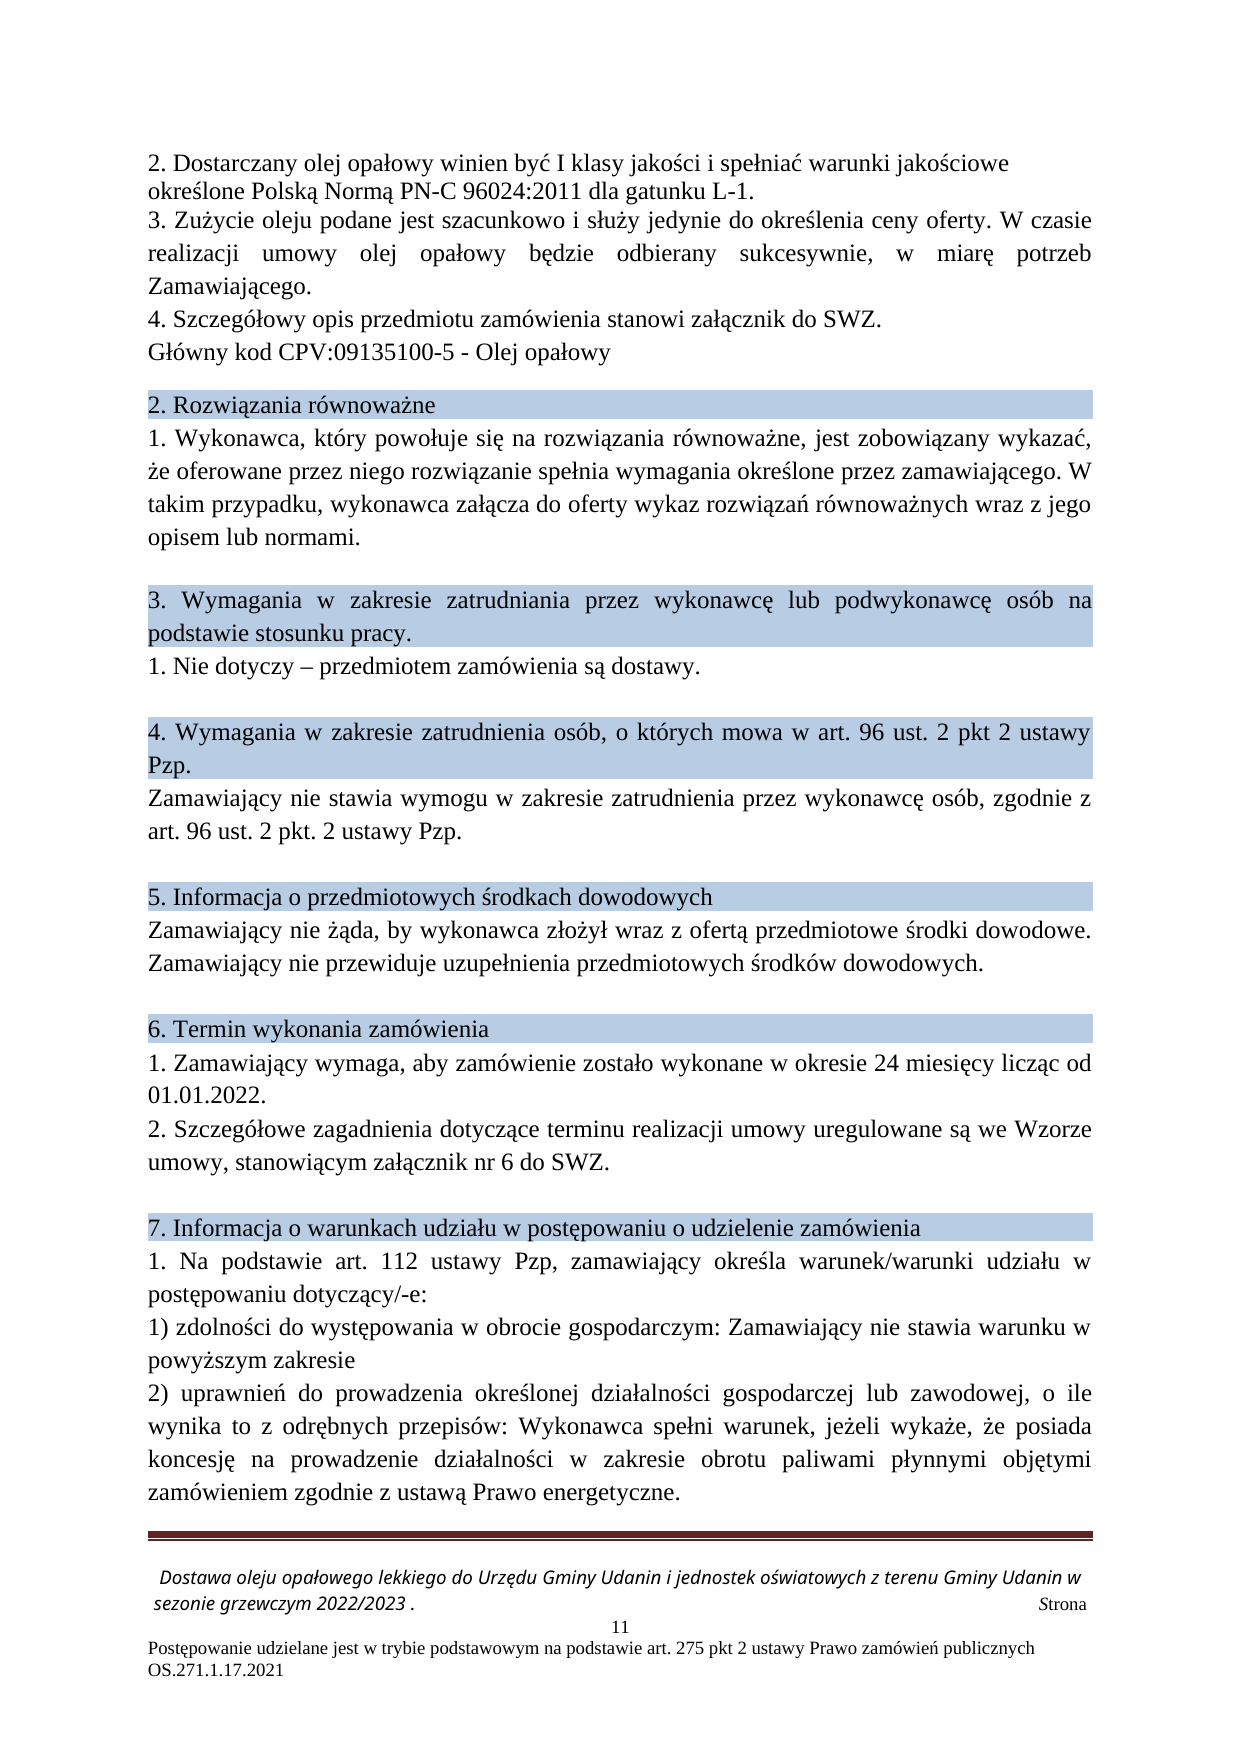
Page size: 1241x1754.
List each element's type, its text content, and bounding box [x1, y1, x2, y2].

text 5. Informacja o przedmiotowych środkach dowodowych [148, 882, 1093, 911]
text 7. Informacja o warunkach udziału w postępowaniu o udzielenie zamówienia [148, 1213, 1093, 1241]
text Główny kod CPV:09135100-5 - Olej opałowy [148, 337, 1093, 366]
text 2. Rozwiązania równoważne [148, 390, 1093, 419]
text 1. Nie dotyczy – przedmiotem zamówienia są dostawy. [148, 651, 1093, 680]
text Zamawiający nie stawia wymogu w zakresie zatrudnienia przez wykonawcę osób, zgodnie z art. 96 ust. 2 pkt. 2 ustawy Pzp. [148, 783, 1093, 845]
text 2. Szczegółowe zagadnienia dotyczące terminu realizacji umowy uregulowane są we Wzorze umowy, stanowiącym załącznik nr 6 do SWZ. [148, 1114, 1093, 1175]
text 4. Wymagania w zakresie zatrudnienia osób, o których mowa w art. 96 ust. 2 pkt 2 ustawy Pzp. [148, 717, 1093, 779]
text 1. Na podstawie art. 112 ustawy Pzp, zamawiający określa warunek/warunki udziału w postępowaniu dotyczący/-e: [148, 1246, 1093, 1307]
text 1) zdolności do występowania w obrocie gospodarczym: Zamawiający nie stawia warunku w powyższym zakresie [148, 1312, 1093, 1373]
text Zamawiający nie żąda, by wykonawca złożył wraz z ofertą przedmiotowe środki dowodowe. Zamawiający nie przewiduje uzupełnienia przedmiotowych środków dowodowych. [148, 916, 1093, 977]
text 1. Wykonawca, który powołuje się na rozwiązania równoważne, jest zobowiązany wykazać, że oferowane przez niego rozwiązanie spełnia wymagania określone przez zamawiającego. W takim przypadku, wykonawca załącza do oferty wykaz rozwiązań równoważnych wraz z jego opisem lub normami. [148, 423, 1093, 551]
text 2. Dostarczany olej opałowy winien być I klasy jakości i spełniać warunki jakościowe określone Polską Normą PN-C 96024:2011 dla gatunku L-1. [148, 148, 1093, 205]
text 4. Szczegółowy opis przedmiotu zamówienia stanowi załącznik do SWZ. [148, 304, 1093, 333]
text 2) uprawnień do prowadzenia określonej działalności gospodarczej lub zawodowej, o ile wynika to z odrębnych przepisów: Wykonawca spełni warunek, jeżeli wykaże, że posiada koncesję na prowadzenie działalności w zakresie obrotu paliwami płynnymi objętymi zamówieniem zgodnie z ustawą Prawo energetyczne. [148, 1378, 1093, 1506]
text 3. Wymagania w zakresie zatrudniania przez wykonawcę lub podwykonawcę osób na podstawie stosunku pracy. [148, 585, 1093, 647]
text 1. Zamawiający wymaga, aby zamówienie zostało wykonane w okresie 24 miesięcy licząc od 01.01.2022. [148, 1048, 1093, 1109]
text 6. Termin wykonania zamówienia [148, 1014, 1093, 1043]
text 3. Zużycie oleju podane jest szacunkowo i służy jedynie do określenia ceny oferty. W czasie realizacji umowy olej opałowy będzie odbierany sukcesywnie, w miarę potrzeb Zamawiającego. [148, 205, 1093, 300]
